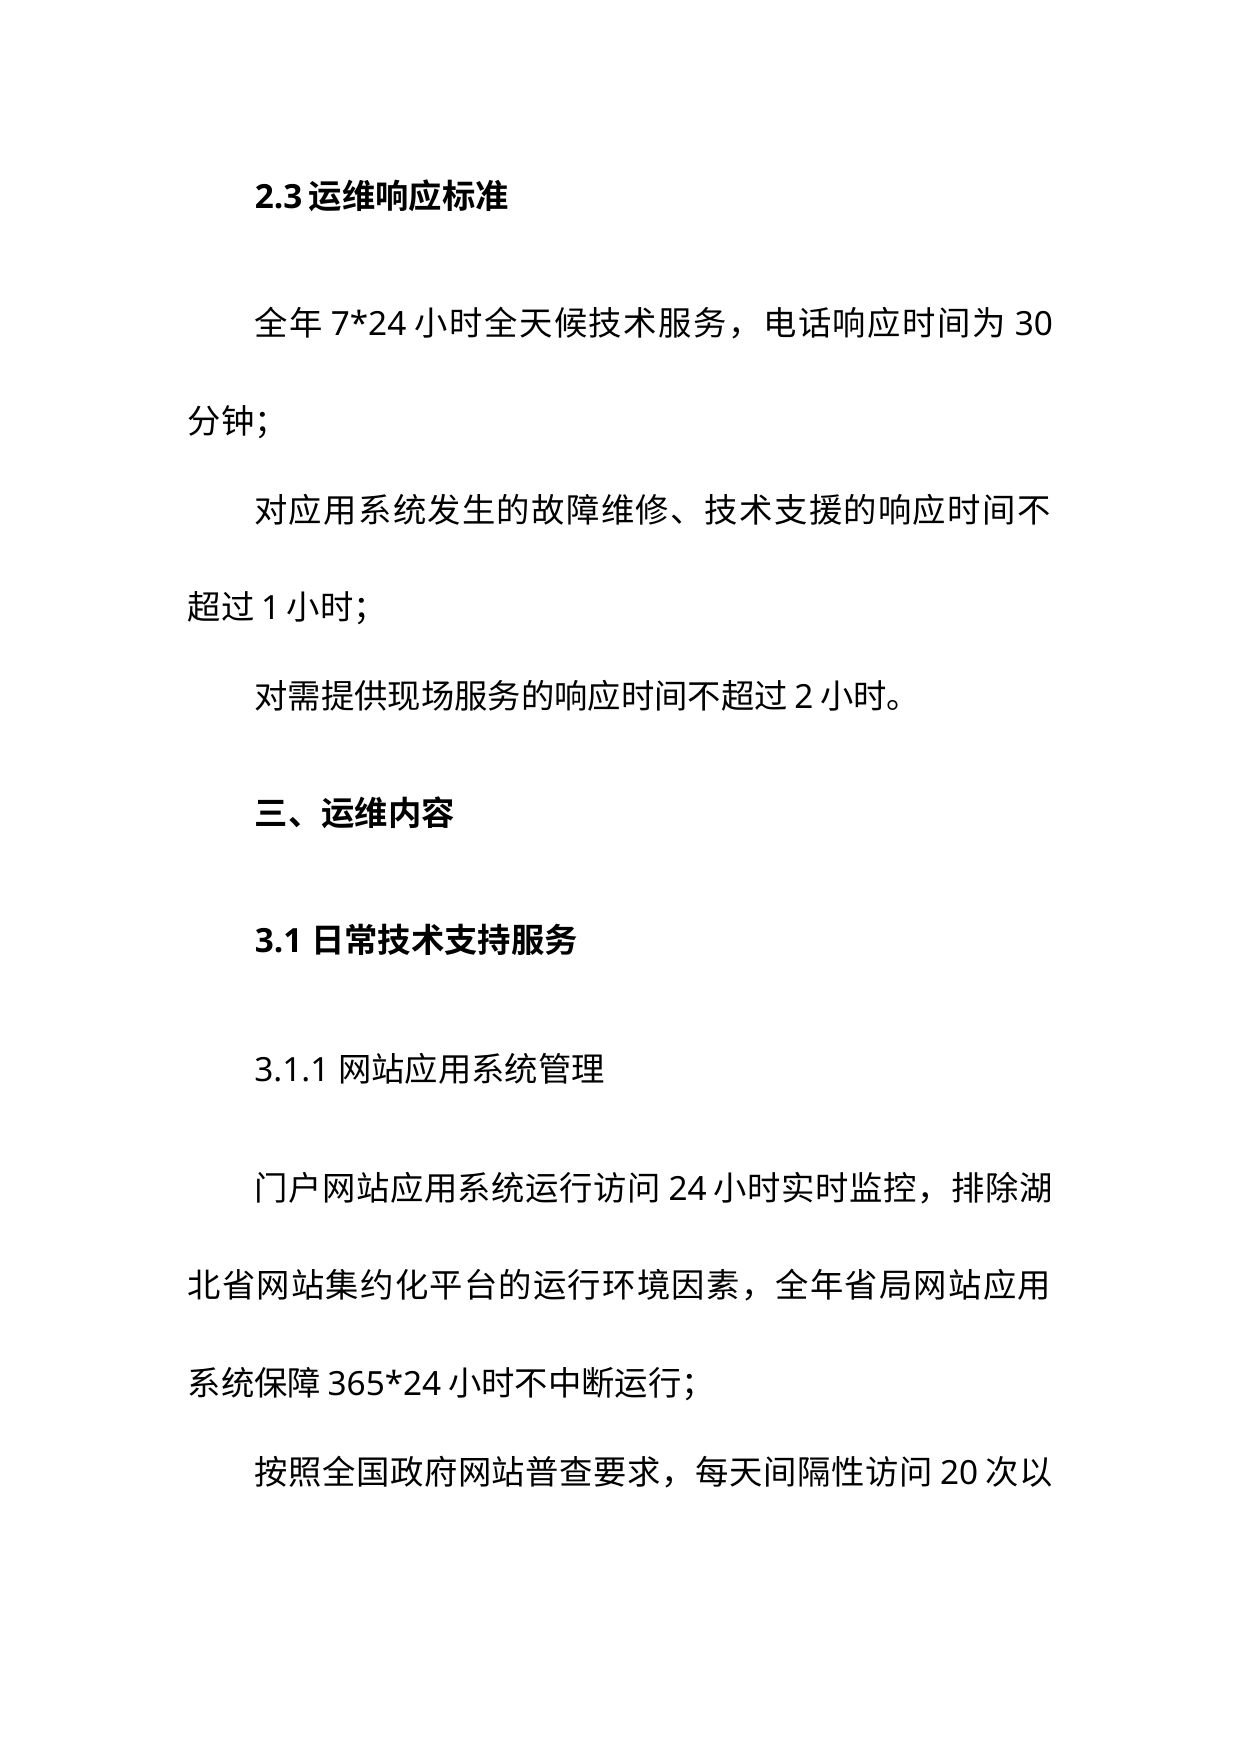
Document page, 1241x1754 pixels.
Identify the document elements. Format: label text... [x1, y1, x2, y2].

text 全年7*24小时全天候技术服务，电话响应时间为30分钟； [187, 289, 1053, 451]
subtitle 2.3运维响应标准 [187, 162, 1053, 227]
text 对应用系统发生的故障维修、技术支援的响应时间不超过1小时； [187, 475, 1053, 638]
text 对需提供现场服务的响应时间不超过2小时。 [187, 662, 1053, 727]
subtitle 3.1.1 网站应用系统管理 [187, 1034, 1053, 1099]
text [187, 1438, 1053, 1503]
subtitle 3.1 日常技术支持服务 [187, 905, 1053, 970]
text 门户网站应用系统运行访问24小时实时监控，排除湖北省网站集约化平台的运行环境因素，全年省局网站应用系统保障365*24小时不中断运行； [187, 1153, 1053, 1413]
subtitle 三、运维内容 [187, 778, 1053, 843]
